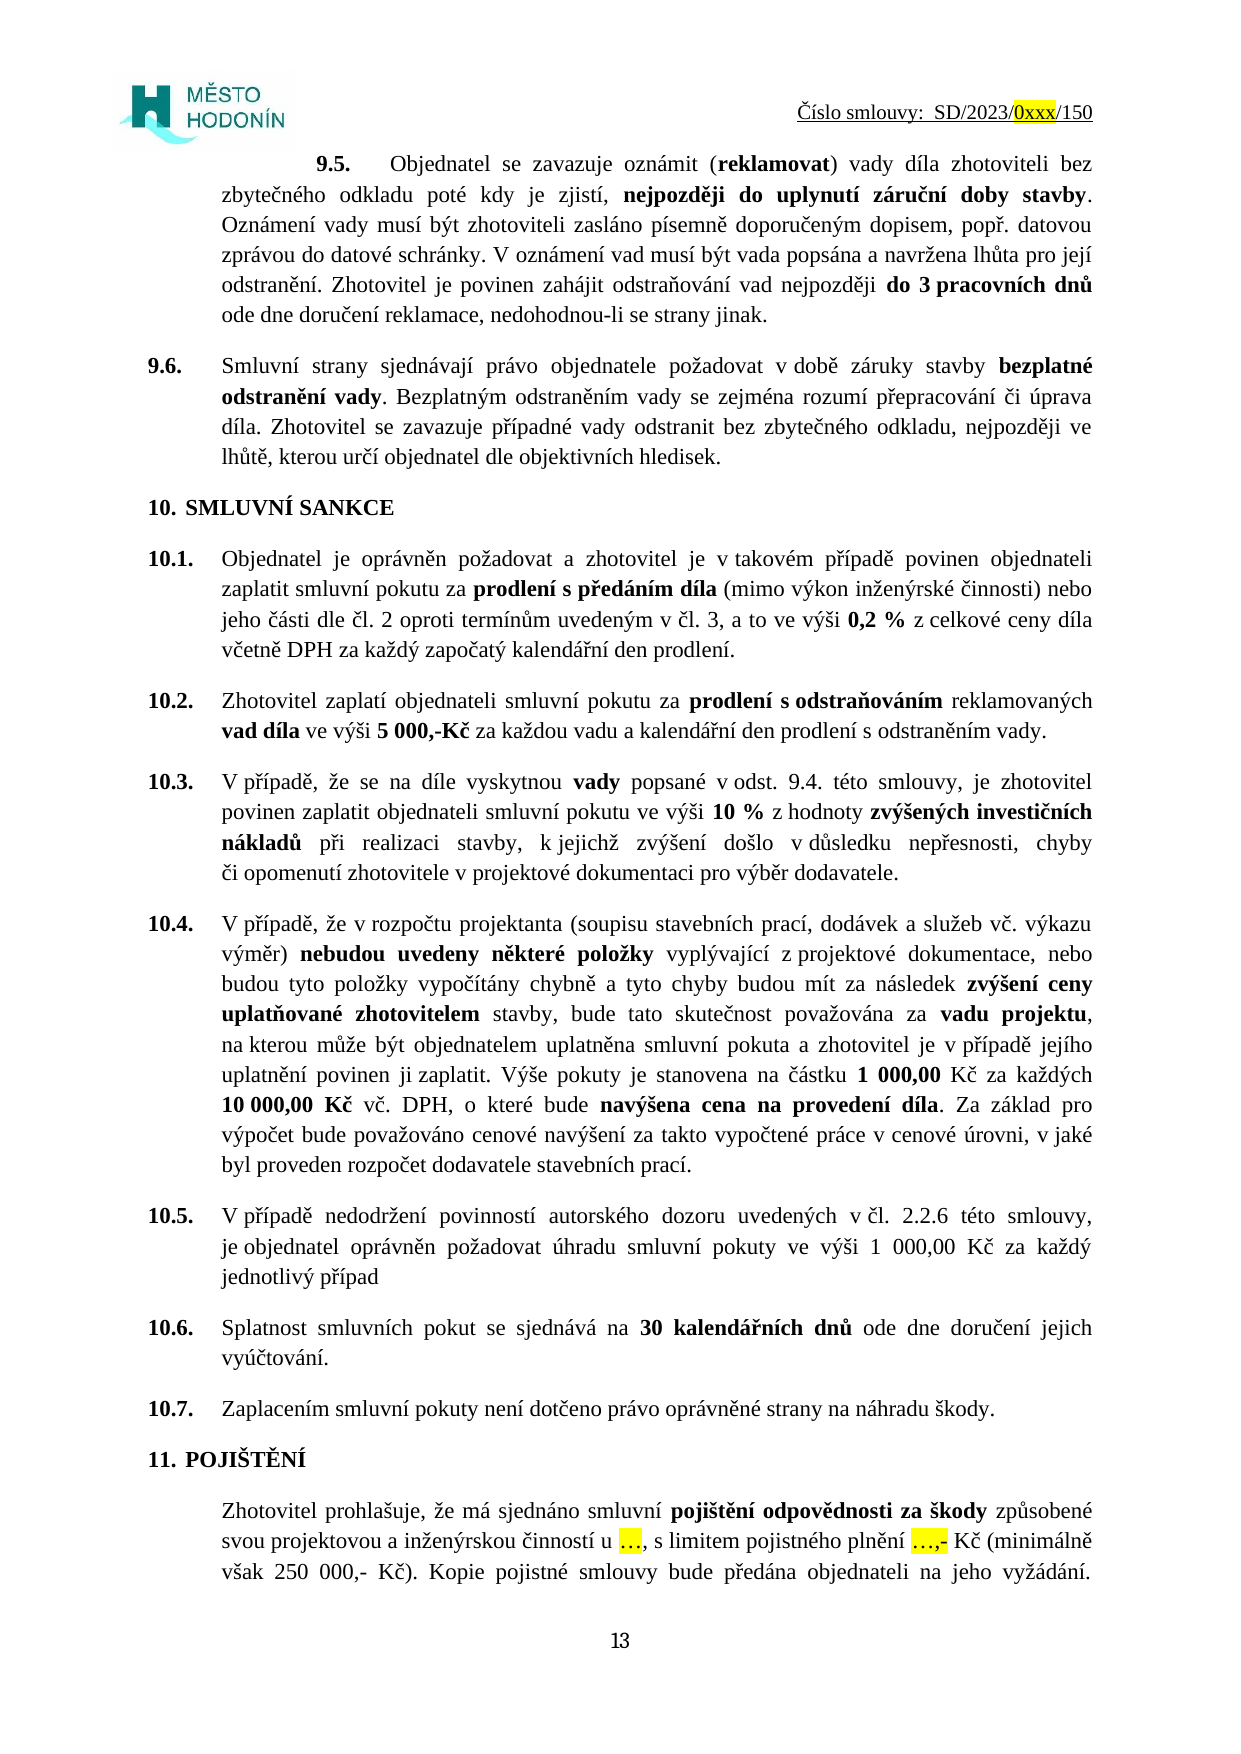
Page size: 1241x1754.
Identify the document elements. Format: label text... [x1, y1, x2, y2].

list Smluvní strany sjednávají právo objednatele požadovat v době záruky stavby bezplatné odstranění vady. Bezplatným odstraněním vady se zejména rozumí přepracování či úprava díla. Zhotovitel se zavazuje případné vady odstranit bez zbytečného odkladu, nejpozději ve lhůtě, kterou určí objednatel dle objektivních hledisek. [148, 353, 1093, 469]
list SMLUVNÍ SANKCE [148, 494, 1093, 521]
picture [112, 71, 298, 151]
list V případě, že se na díle vyskytnou vady popsané v odst. 9.4. této smlouvy, je zhotovitel povinen zaplatit objednateli smluvní pokutu ve výši 10 % z hodnoty zvýšených investičních nákladů při realizaci stavby, k jejichž zvýšení došlo v důsledku nepřesnosti, chyby či opomenutí zhotovitele v projektové dokumentaci pro výběr dodavatele. [148, 768, 1093, 885]
list Zaplacením smluvní pokuty není dotčeno právo oprávněné strany na náhradu škody. [148, 1395, 1093, 1422]
list Splatnost smluvních pokut se sjednává na 30 kalendářních dnů ode dne doručení jejich vyúčtování. [148, 1314, 1093, 1371]
list Objednatel je oprávněn požadovat a zhotovitel je v takovém případě povinen objednateli zaplatit smluvní pokutu za prodlení s předáním díla (mimo výkon inženýrské činnosti) nebo jeho části dle čl. 2 oproti termínům uvedeným v čl. to ve výši 0,2 % z celkové ceny díla včetně DPH za každý započatý kalendářní den prodlení. [148, 545, 1093, 662]
list V případě nedodržení povinností autorského dozoru uvedených v čl. 2.2.6 této smlouvy, je objednatel oprávněn požadovat úhradu smluvní pokuty ve výši 1 000,00 Kč za každý jednotlivý případ [148, 1203, 1093, 1289]
list POJIŠTĚNÍ [148, 1446, 1093, 1473]
list V případě, že v rozpočtu projektanta (soupisu stavebních prací, dodávek a služeb vč. výkazu výměr) nebudou uvedeny některé položky vyplývající z projektové dokumentace, nebo budou tyto položky vypočítány chybně a tyto chyby budou mít za následek zvýšení ceny uplatňované zhotovitelem stavby, bude tato skutečnost považována za vadu projektu, na kterou může být objednatelem uplatněna smluvní pokuta a zhotovitel je v případě jejího uplatnění povinen ji zaplatit. Výše pokuty je stanovena na částku 1 000,00 Kč za každých 10 000,00 Kč vč. DPH, o které bude navýšena cena na provedení díla. Za základ pro výpočet bude považováno cenové navýšení za takto vypočtené práce v cenové úrovni, v jaké byl proveden rozpočet dodavatele stavebních prací. [148, 910, 1093, 1178]
list Zhotovitel zaplatí objednateli smluvní pokutu za prodlení s odstraňováním reklamovaných vad díla ve výši 5 000,-Kč za každou vadu a kalendářní den prodlení s odstraněním vady. [148, 687, 1093, 743]
list Objednatel se zavazuje oznámit (reklamovat) vady díla zhotoviteli bez zbytečného odkladu poté kdy je zjistí, nejpozději do uplynutí záruční doby stavby. Oznámení vady musí být zhotoviteli zasláno písemně doporučeným dopisem, popř. datovou zprávou do datové schránky. V oznámení vad musí být vada popsána a navržena lhůta pro její odstranění. Zhotovitel je povinen zahájit odstraňování vad nejpozději do 3 pracovních dnů ode dne doručení reklamace, nedohodnou-li se strany jinak. [148, 151, 1093, 328]
